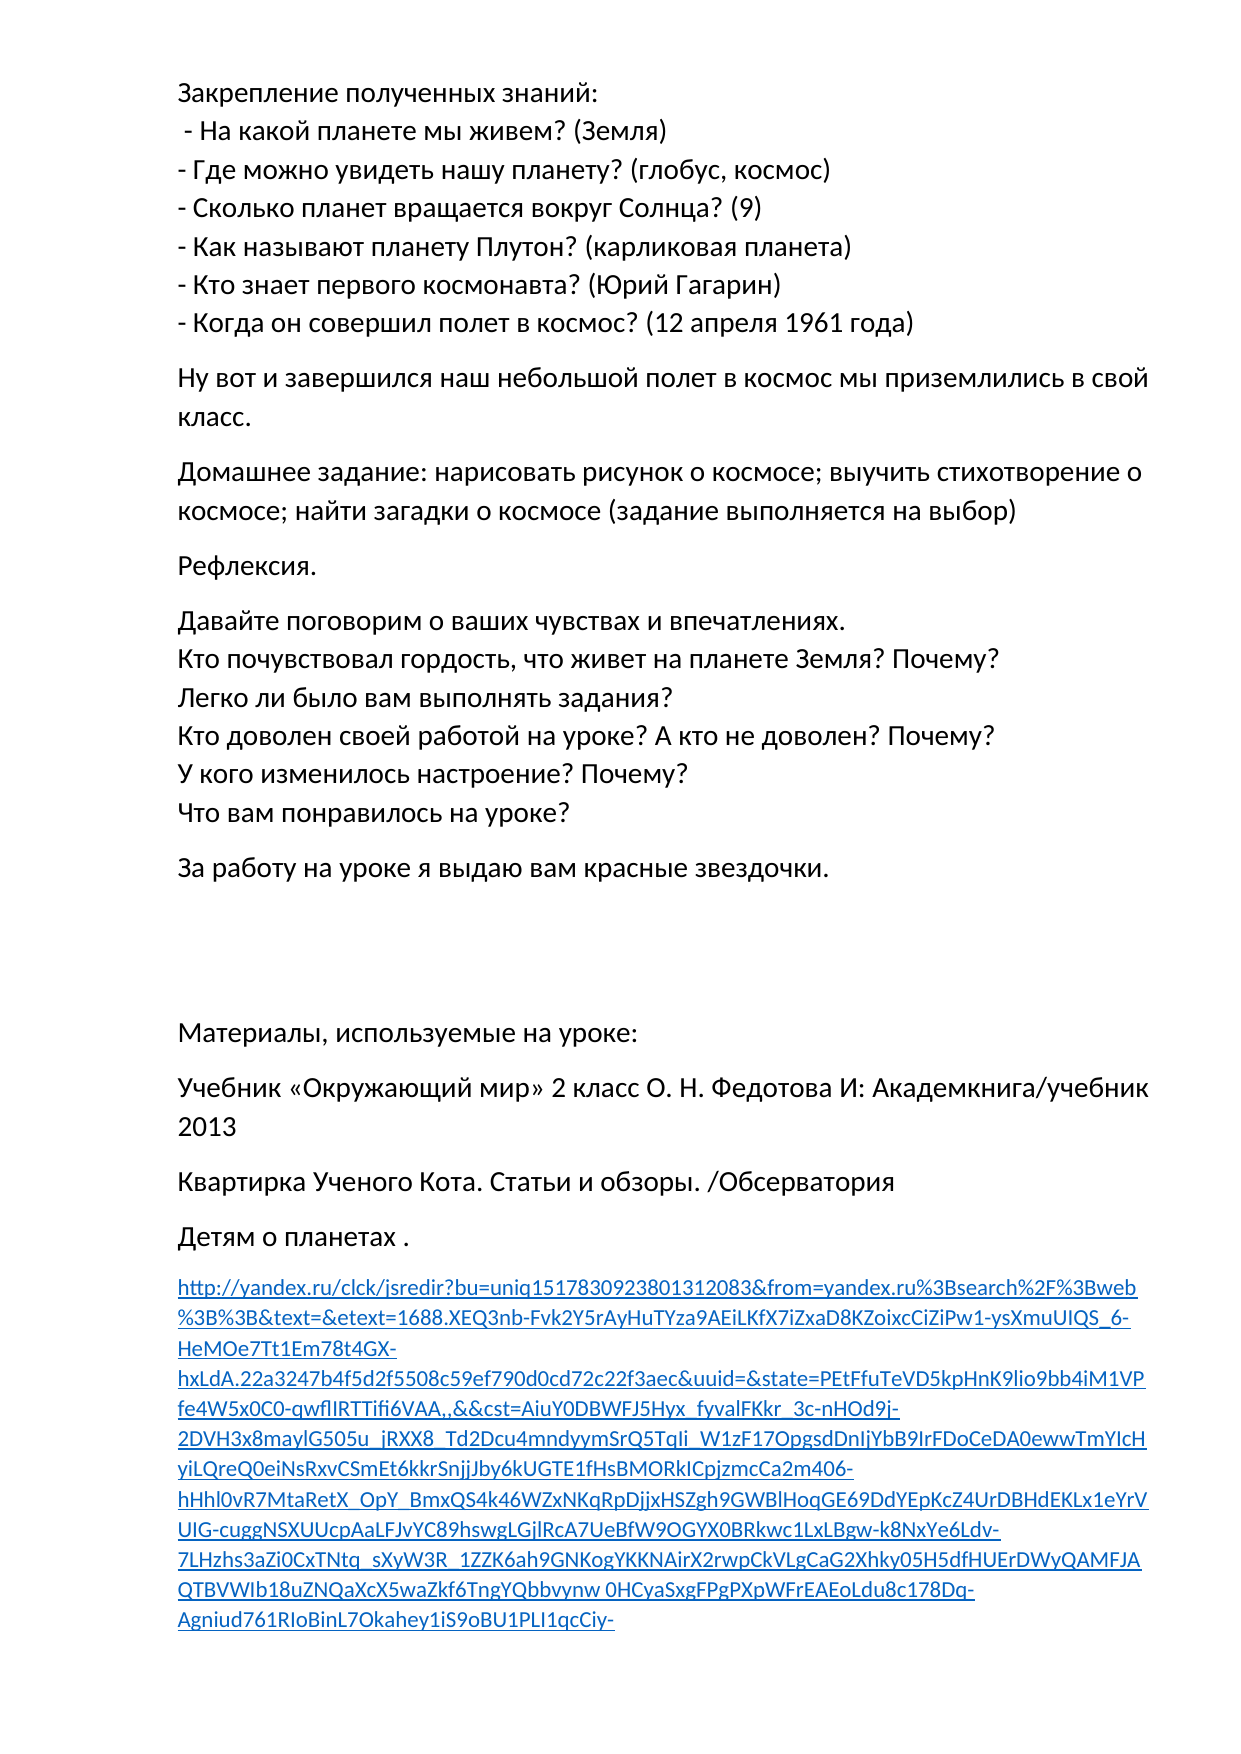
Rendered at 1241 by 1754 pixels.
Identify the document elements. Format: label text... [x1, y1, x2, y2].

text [177, 1273, 1152, 1633]
text Домашнее задание: нарисовать рисунок о космосе; выучить стихотворение о космосе; найти загадки о космосе (задание выполняется на выбор) [177, 453, 1152, 527]
text Детям о планетах . [177, 1218, 1152, 1254]
text За работу на уроке я выдаю вам красные звездочки. [177, 849, 1152, 885]
text Учебник «Окружающий мир» 2 класс О. Н. Федотова И: Академкнига/учебник 2013 [177, 1069, 1152, 1143]
text Закрепление полученных знаний: - На какой планете мы живем? (Земля) - Где можно увидеть нашу планету? (глобус, космос) - Сколько планет вращается вокруг Солнца? (9) - Как называют планету Плутон? (карликовая планета) - Кто знает первого космонавта? (Юрий Гагарин) - Когда он совершил полет в космос? (12 апреля 1961 года) [177, 74, 1152, 340]
text Ну вот и завершился наш небольшой полет в космос мы приземлились в свой класс. [177, 359, 1152, 434]
text Материалы, используемые на уроке: [177, 1014, 1152, 1050]
text Давайте поговорим о ваших чувствах и впечатлениях. Кто почувствовал гордость, что живет на планете Земля? Почему? Легко ли было вам выполнять задания? Кто доволен своей работой на уроке? А кто не доволен? Почему? У кого изменилось настроение? Почему? Что вам понравилось на уроке? [177, 602, 1152, 829]
text Квартирка Ученого Кота. Статьи и обзоры. /Обсерватория [177, 1163, 1152, 1199]
text Рефлексия. [177, 547, 1152, 582]
